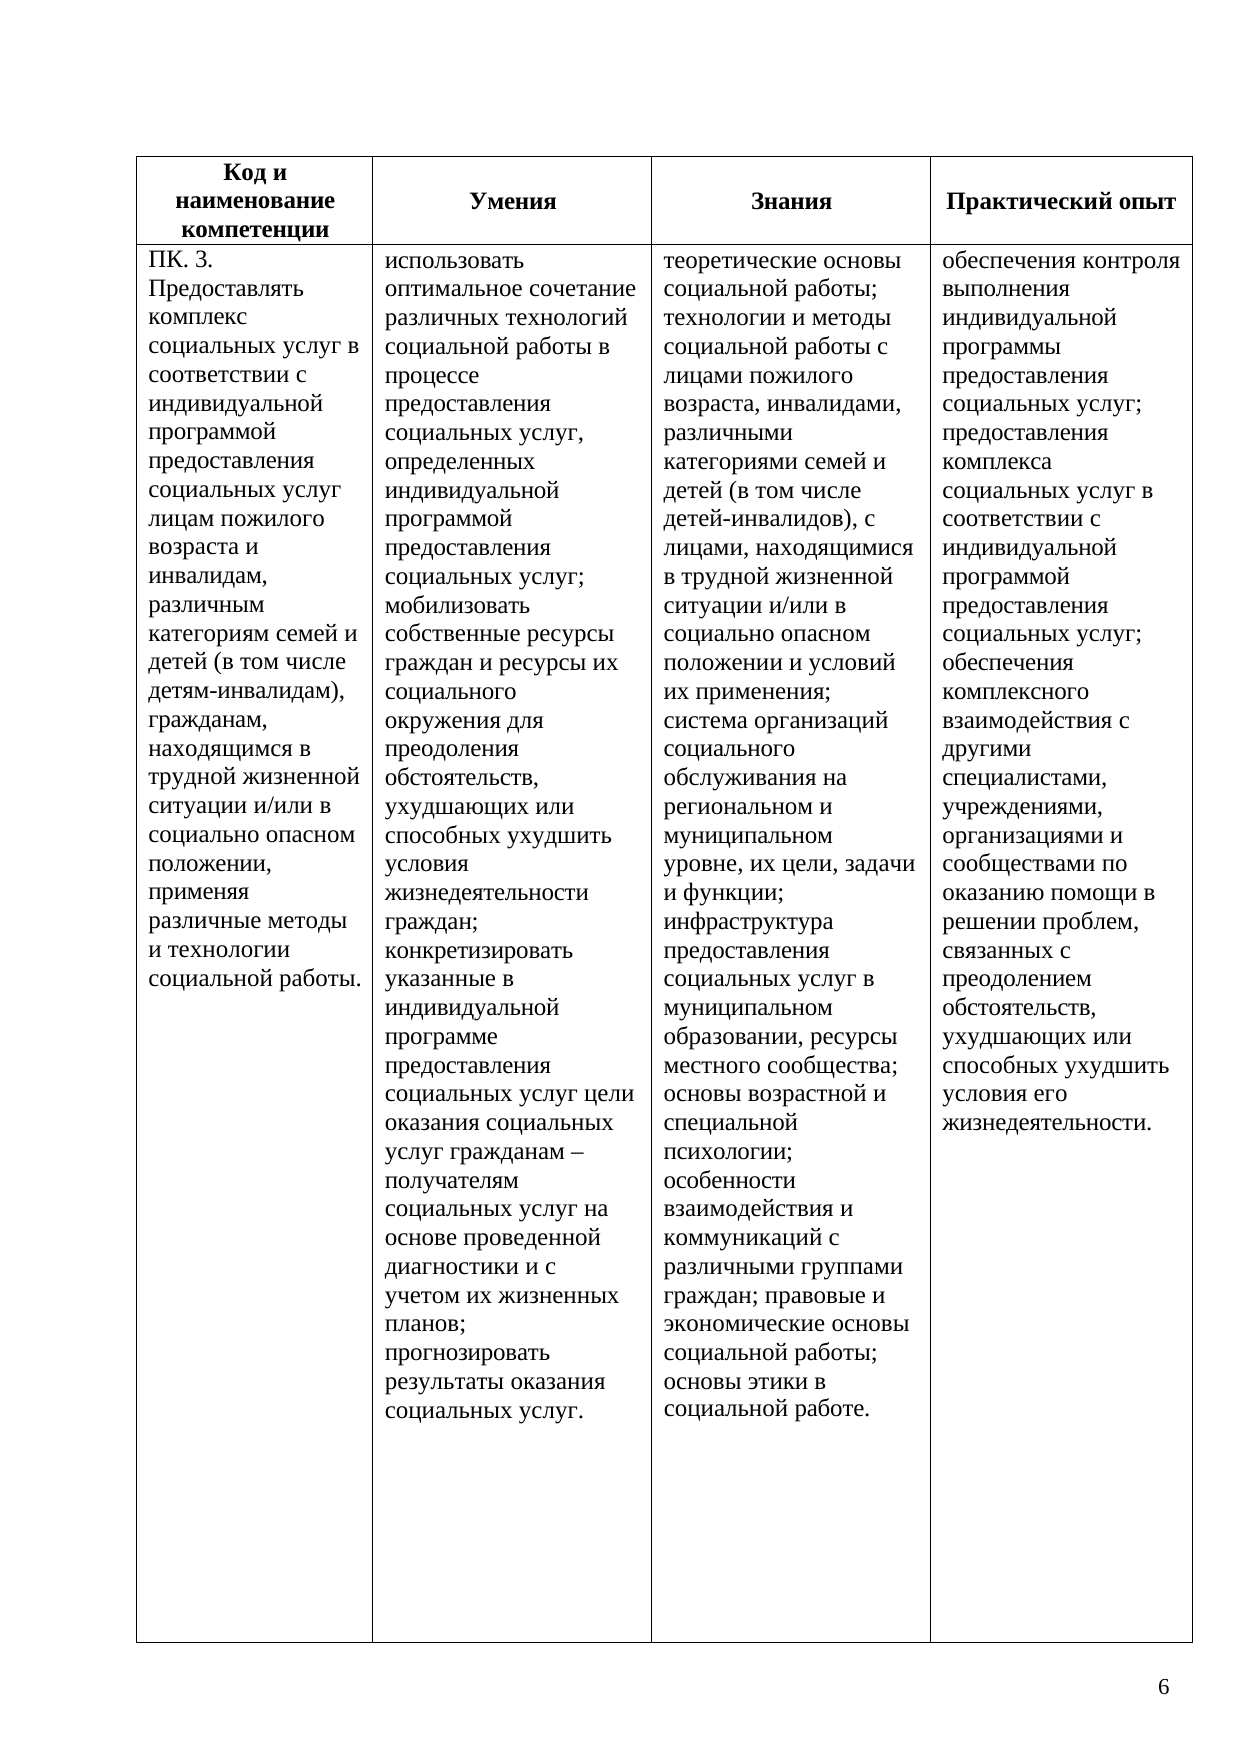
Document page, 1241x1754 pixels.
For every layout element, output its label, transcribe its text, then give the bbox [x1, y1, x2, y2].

table_cell теоретические основы социальной работы; технологии и методы социальной работы с лицами пожилого возраста, инвалидами, различными категориями семей и детей (в том числе детей-инвалидов), с лицами, находящимися в трудной жизненной ситуации и/или в социально опасном положении и условий их применения; система организаций социального обслуживания на региональном и муниципальном уровне, их цели, задачи и функции; инфраструктура предоставления социальных услуг в муниципальном образовании, ресурсы местного сообщества; основы возрастной и специальной психологии; особенности взаимодействия и коммуникаций с различными группами граждан; правовые и экономические основы социальной работы; основы этики в социальной работе. [652, 245, 930, 1642]
table_header Практический опыт [931, 157, 1192, 244]
table_cell использовать оптимальное сочетание различных технологий социальной работы в процессе предоставления социальных услуг, определенных индивидуальной программой предоставления социальных услуг; мобилизовать собственные ресурсы граждан и ресурсы их социального окружения для преодоления обстоятельств, ухудшающих или способных ухудшить условия жизнедеятельности граждан; конкретизировать указанные в индивидуальной программе предоставления социальных услуг цели оказания социальных услуг гражданам – получателям социальных услуг на основе проведенной диагностики и с учетом их жизненных планов; прогнозировать результаты оказания социальных услуг. [373, 245, 651, 1642]
table_header Код и наименование компетенции [137, 157, 372, 244]
table_header Умения [373, 157, 651, 244]
table_cell обеспечения контроля выполнения индивидуальной программы предоставления социальных услуг; предоставления комплекса социальных услуг в соответствии с индивидуальной программой предоставления социальных услуг; обеспечения комплексного взаимодействия с другими специалистами, учреждениями, организациями и сообществами по оказанию помощи в решении проблем, связанных с преодолением обстоятельств, ухудшающих или способных ухудшить условия его жизнедеятельности. [931, 245, 1192, 1642]
table_header Знания [652, 157, 930, 244]
table_cell ПК. 3. Предоставлять комплекс социальных услуг в соответствии с индивидуальной программой предоставления социальных услуг лицам пожилого возраста и инвалидам, различным категориям семей и детей (в том числе детям-инвалидам), гражданам, находящимся в трудной жизненной ситуации и/или в социально опасном положении, применяя различные методы и технологии социальной работы. [137, 245, 372, 1642]
